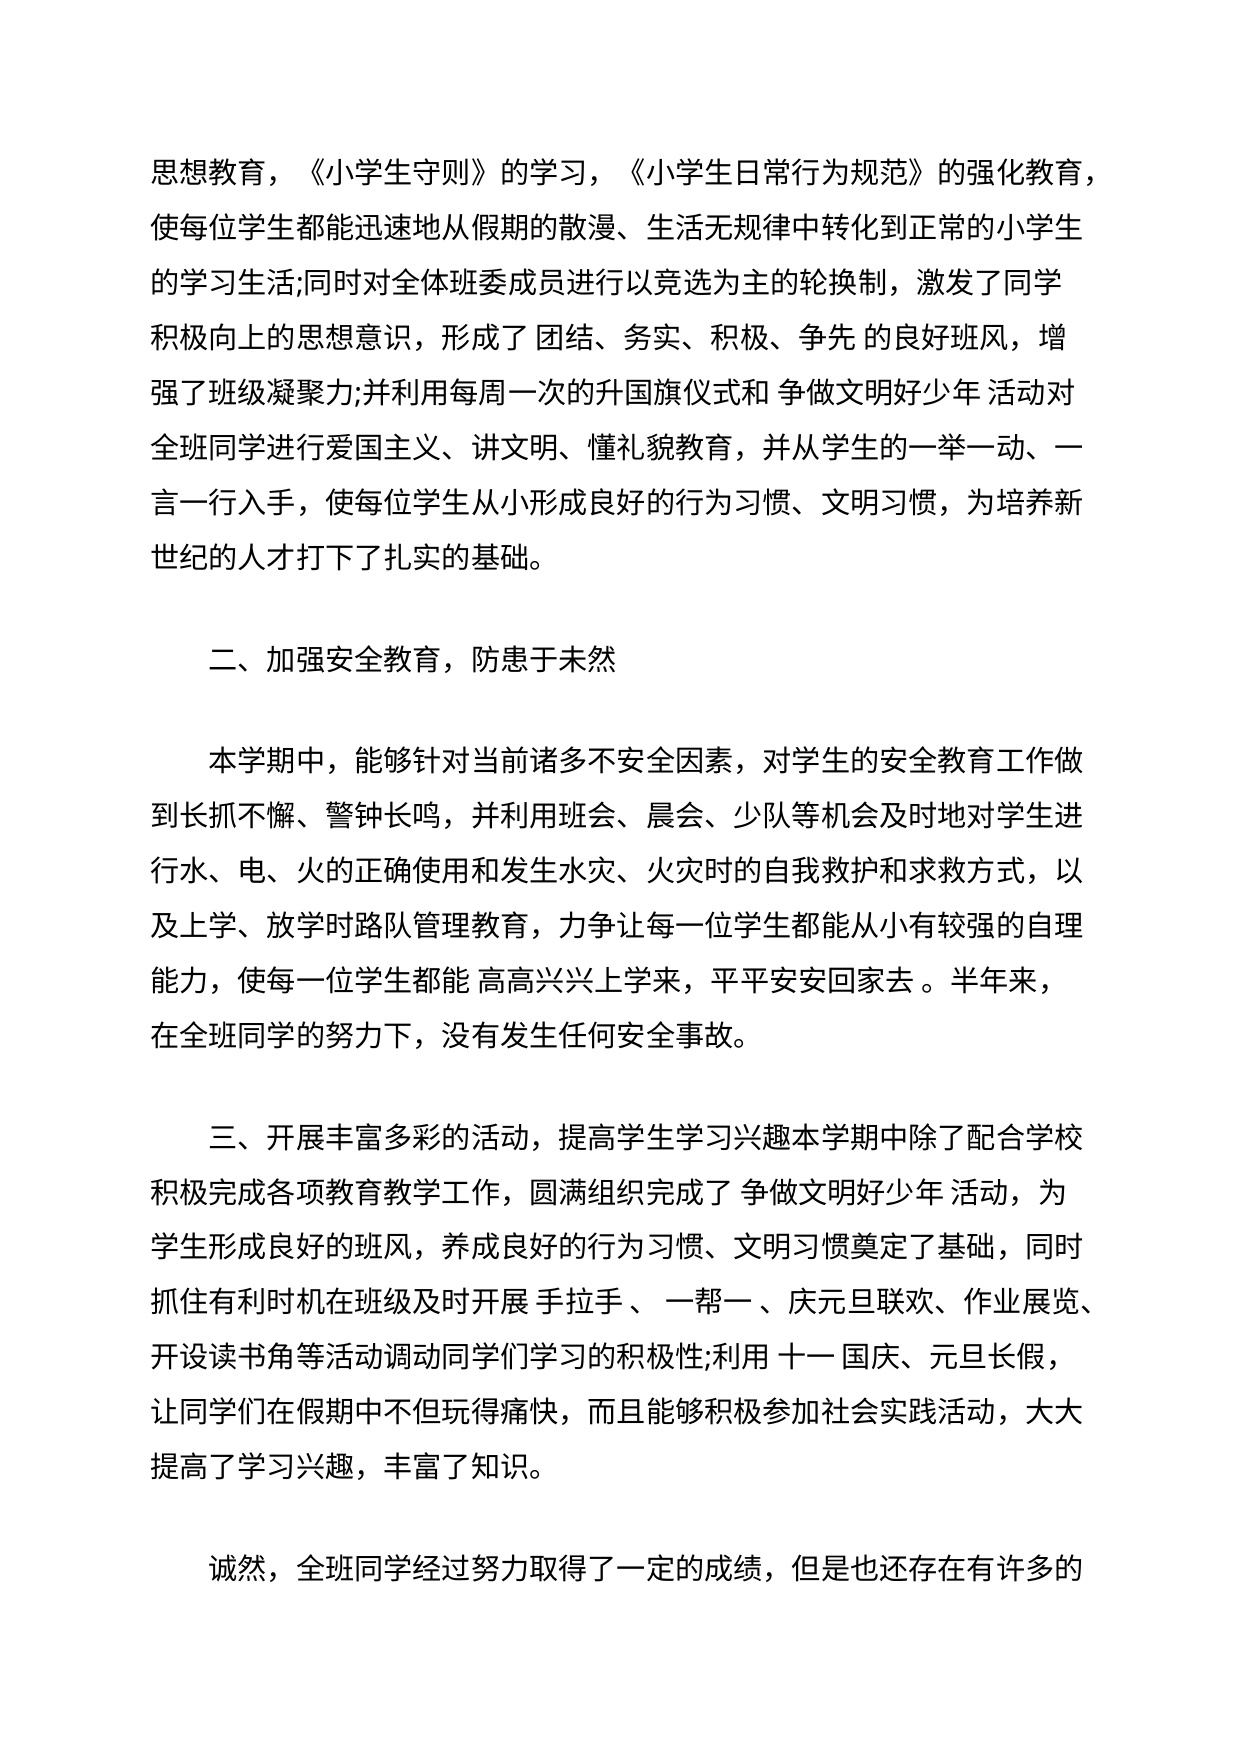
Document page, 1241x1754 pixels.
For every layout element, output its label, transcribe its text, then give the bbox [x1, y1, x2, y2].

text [150, 1546, 1090, 1588]
text 三、开展丰富多彩的活动，提高学生学习兴趣本学期中除了配合学校积极完成各项教育教学工作，圆满组织完成了 争做文明好少年 活动，为学生形成良好的班风，养成良好的行为习惯、文明习惯奠定了基础，同时抓住有利时机在班级及时开展 手拉手 、 一帮一 、庆元旦联欢、作业展览、开设读书角等活动调动同学们学习的积极性;利用 十一 国庆、元旦长假，让同学们在假期中不但玩得痛快，而且能够积极参加社会实践活动，大大提高了学习兴趣，丰富了知识。 [150, 1114, 1090, 1486]
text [150, 150, 1090, 577]
text 本学期中，能够针对当前诸多不安全因素，对学生的安全教育工作做到长抓不懈、警钟长鸣，并利用班会、晨会、少队等机会及时地对学生进行水、电、火的正确使用和发生水灾、火灾时的自我救护和求救方式，以及上学、放学时路队管理教育，力争让每一位学生都能从小有较强的自理能力，使每一位学生都能 高高兴兴上学来，平平安安回家去 。半年来，在全班同学的努力下，没有发生任何安全事故。 [150, 738, 1090, 1055]
text 二、加强安全教育，防患于未然 [150, 636, 1090, 678]
